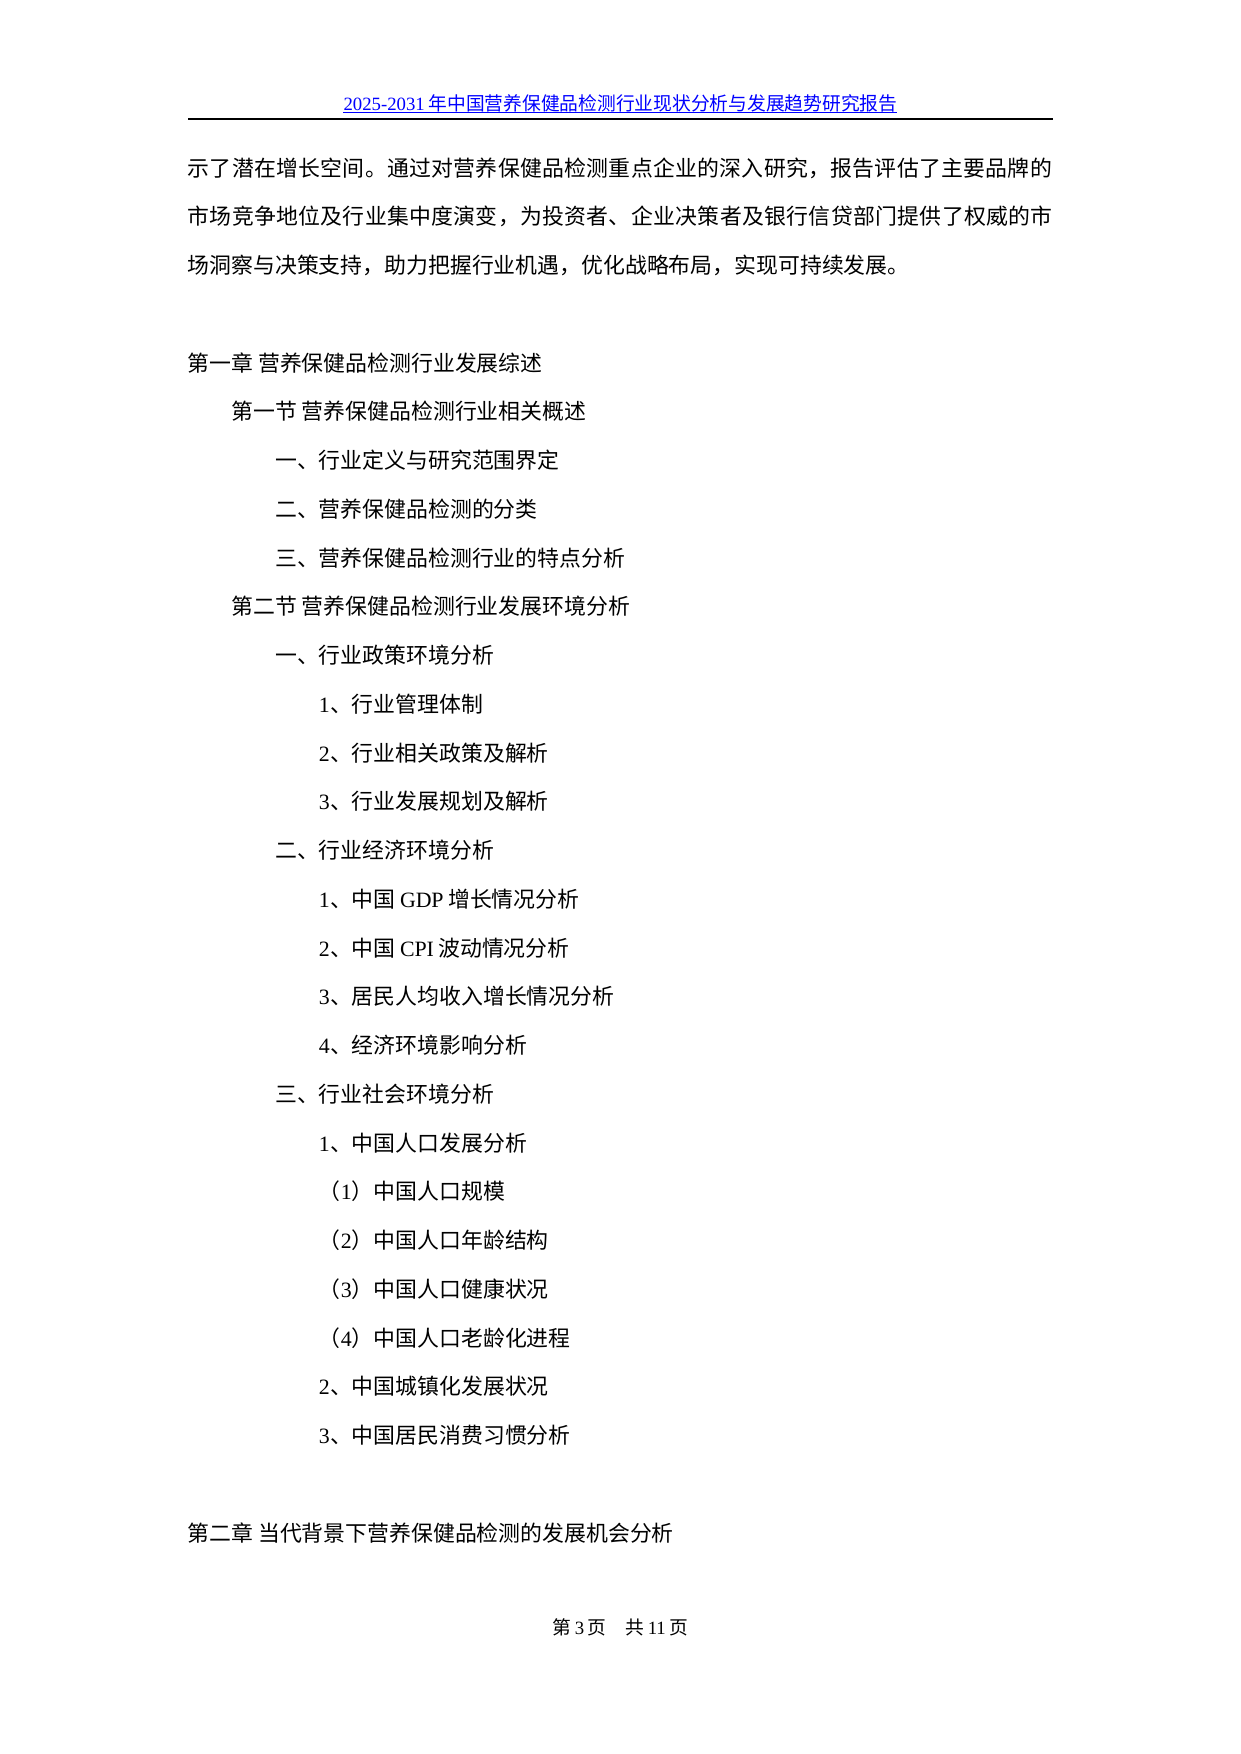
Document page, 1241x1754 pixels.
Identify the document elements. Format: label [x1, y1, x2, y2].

text [187, 150, 1053, 1548]
